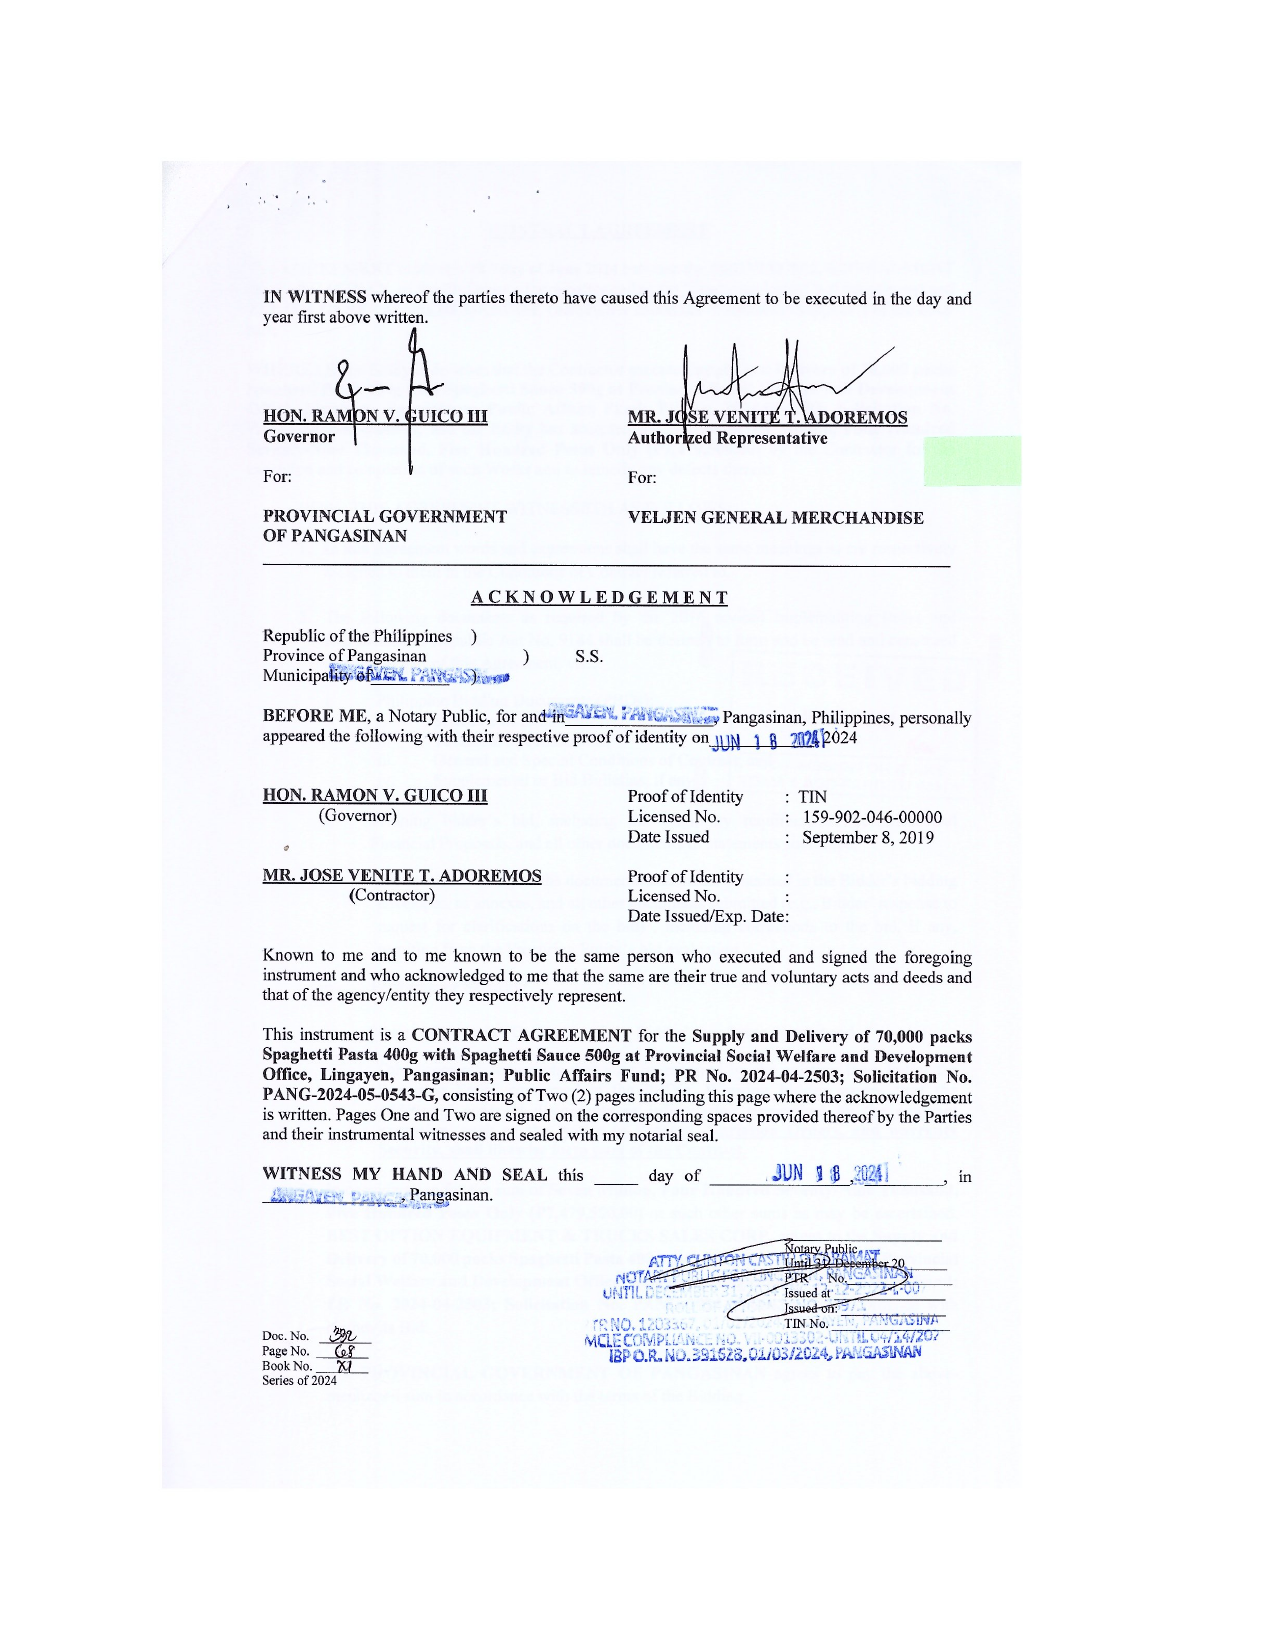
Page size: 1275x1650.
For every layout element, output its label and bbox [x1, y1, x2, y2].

picture [150, 150, 1033, 1500]
